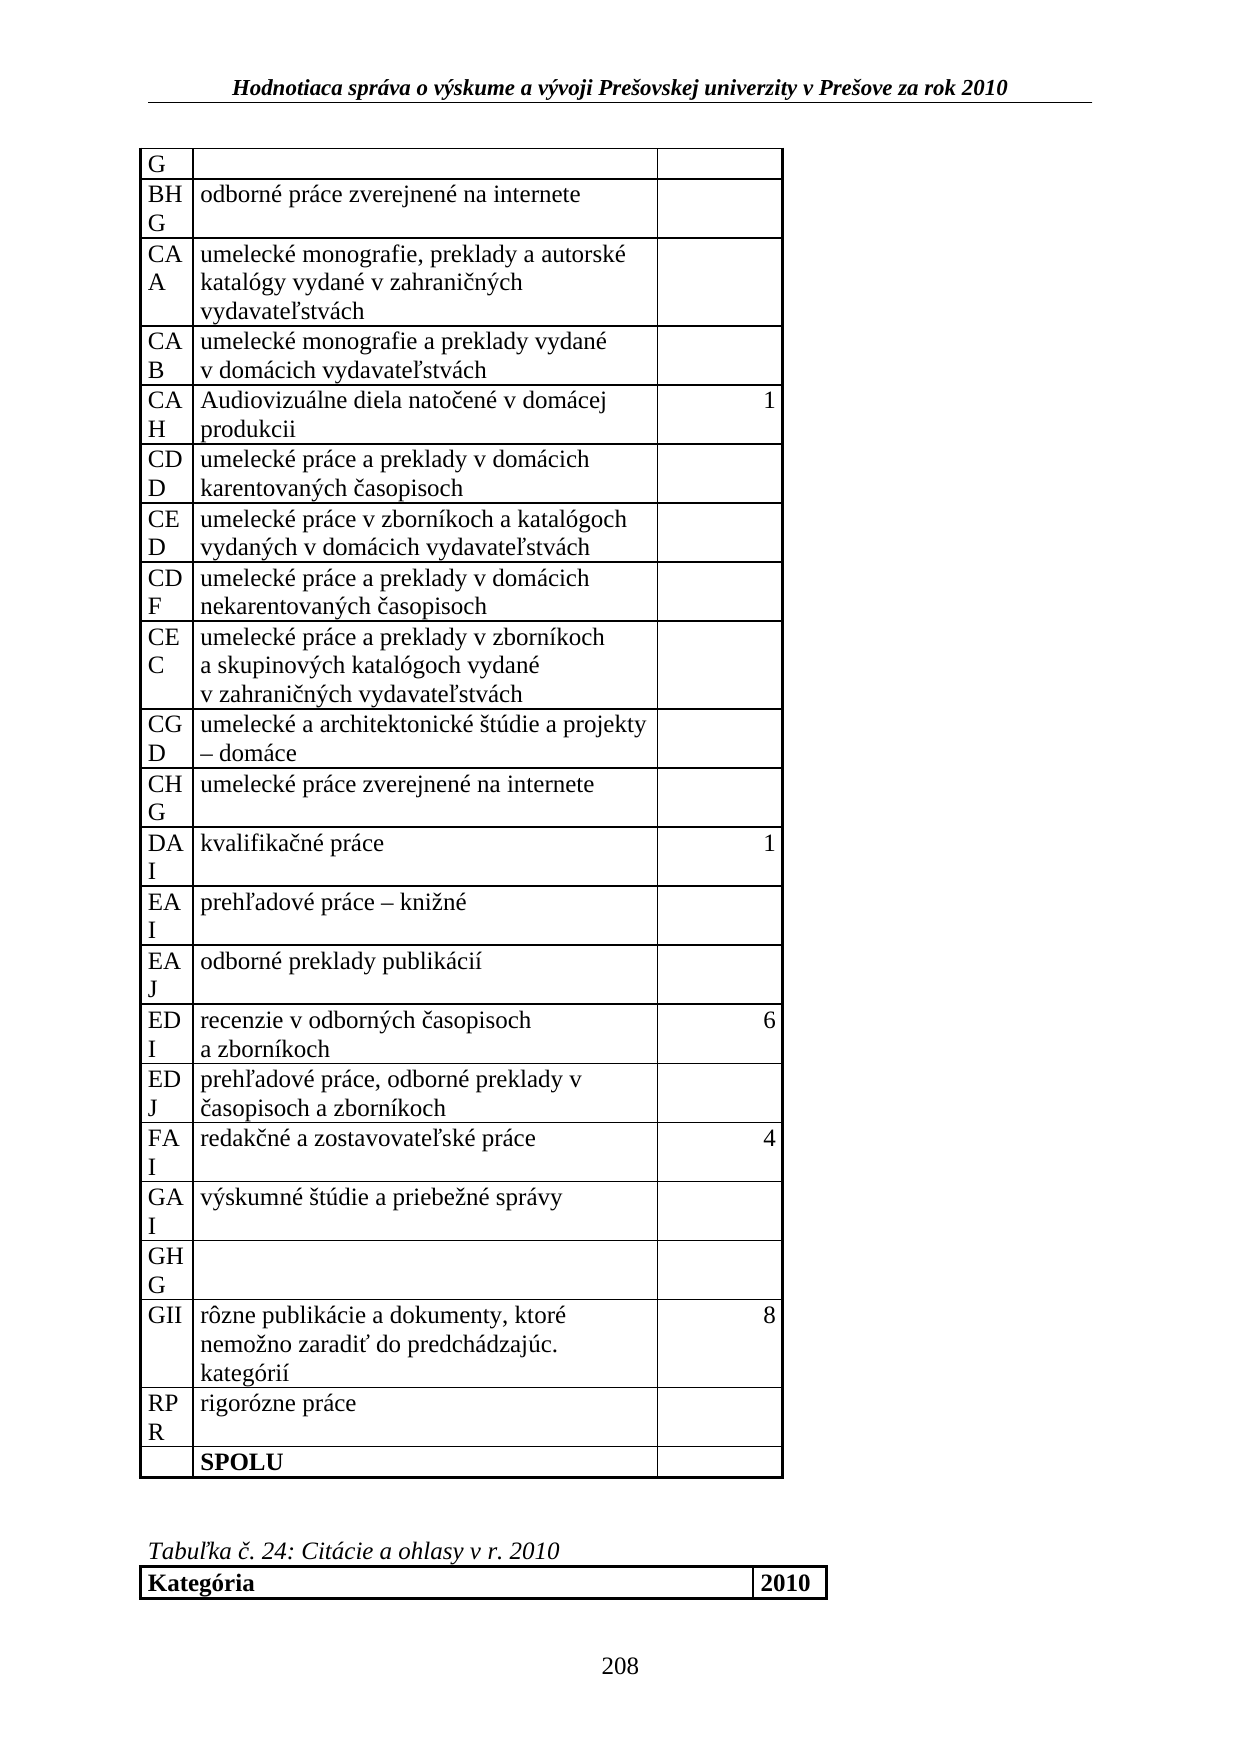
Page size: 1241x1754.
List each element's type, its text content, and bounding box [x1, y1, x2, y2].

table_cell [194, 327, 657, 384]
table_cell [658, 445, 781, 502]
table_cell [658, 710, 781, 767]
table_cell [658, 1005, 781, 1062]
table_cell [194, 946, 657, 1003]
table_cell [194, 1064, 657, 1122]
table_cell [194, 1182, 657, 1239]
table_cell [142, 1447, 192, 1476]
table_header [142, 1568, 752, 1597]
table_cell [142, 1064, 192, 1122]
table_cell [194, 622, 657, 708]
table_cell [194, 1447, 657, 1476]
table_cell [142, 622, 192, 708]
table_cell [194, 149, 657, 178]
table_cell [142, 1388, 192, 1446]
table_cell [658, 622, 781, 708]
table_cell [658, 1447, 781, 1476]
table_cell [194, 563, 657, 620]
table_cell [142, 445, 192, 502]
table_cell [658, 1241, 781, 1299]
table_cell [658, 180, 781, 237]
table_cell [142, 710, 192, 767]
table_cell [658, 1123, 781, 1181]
text Tabuľka č. 24: Citácie a ohlasy v r. 2010 [148, 1536, 1092, 1565]
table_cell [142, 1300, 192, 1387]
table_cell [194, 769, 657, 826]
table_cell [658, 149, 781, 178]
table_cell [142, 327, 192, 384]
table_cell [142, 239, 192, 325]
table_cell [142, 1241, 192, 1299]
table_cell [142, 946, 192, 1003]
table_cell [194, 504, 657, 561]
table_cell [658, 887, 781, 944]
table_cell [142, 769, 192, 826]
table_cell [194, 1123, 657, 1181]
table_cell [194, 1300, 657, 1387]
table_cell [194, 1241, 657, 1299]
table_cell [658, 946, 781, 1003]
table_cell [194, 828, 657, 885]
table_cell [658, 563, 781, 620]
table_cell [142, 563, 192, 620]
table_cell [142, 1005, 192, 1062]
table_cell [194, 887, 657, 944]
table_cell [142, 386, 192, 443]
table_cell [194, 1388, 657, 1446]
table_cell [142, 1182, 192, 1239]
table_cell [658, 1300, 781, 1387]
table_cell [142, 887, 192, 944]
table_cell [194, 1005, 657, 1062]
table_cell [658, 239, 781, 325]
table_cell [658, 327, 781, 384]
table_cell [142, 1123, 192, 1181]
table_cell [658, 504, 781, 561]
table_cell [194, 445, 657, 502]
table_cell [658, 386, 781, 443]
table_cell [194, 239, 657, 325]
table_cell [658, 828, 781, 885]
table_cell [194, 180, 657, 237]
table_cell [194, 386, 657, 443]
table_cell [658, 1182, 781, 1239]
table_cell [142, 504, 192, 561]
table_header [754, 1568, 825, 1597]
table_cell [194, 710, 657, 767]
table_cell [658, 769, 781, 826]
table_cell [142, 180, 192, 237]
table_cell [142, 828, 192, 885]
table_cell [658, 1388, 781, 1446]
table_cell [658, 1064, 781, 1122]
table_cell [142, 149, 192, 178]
